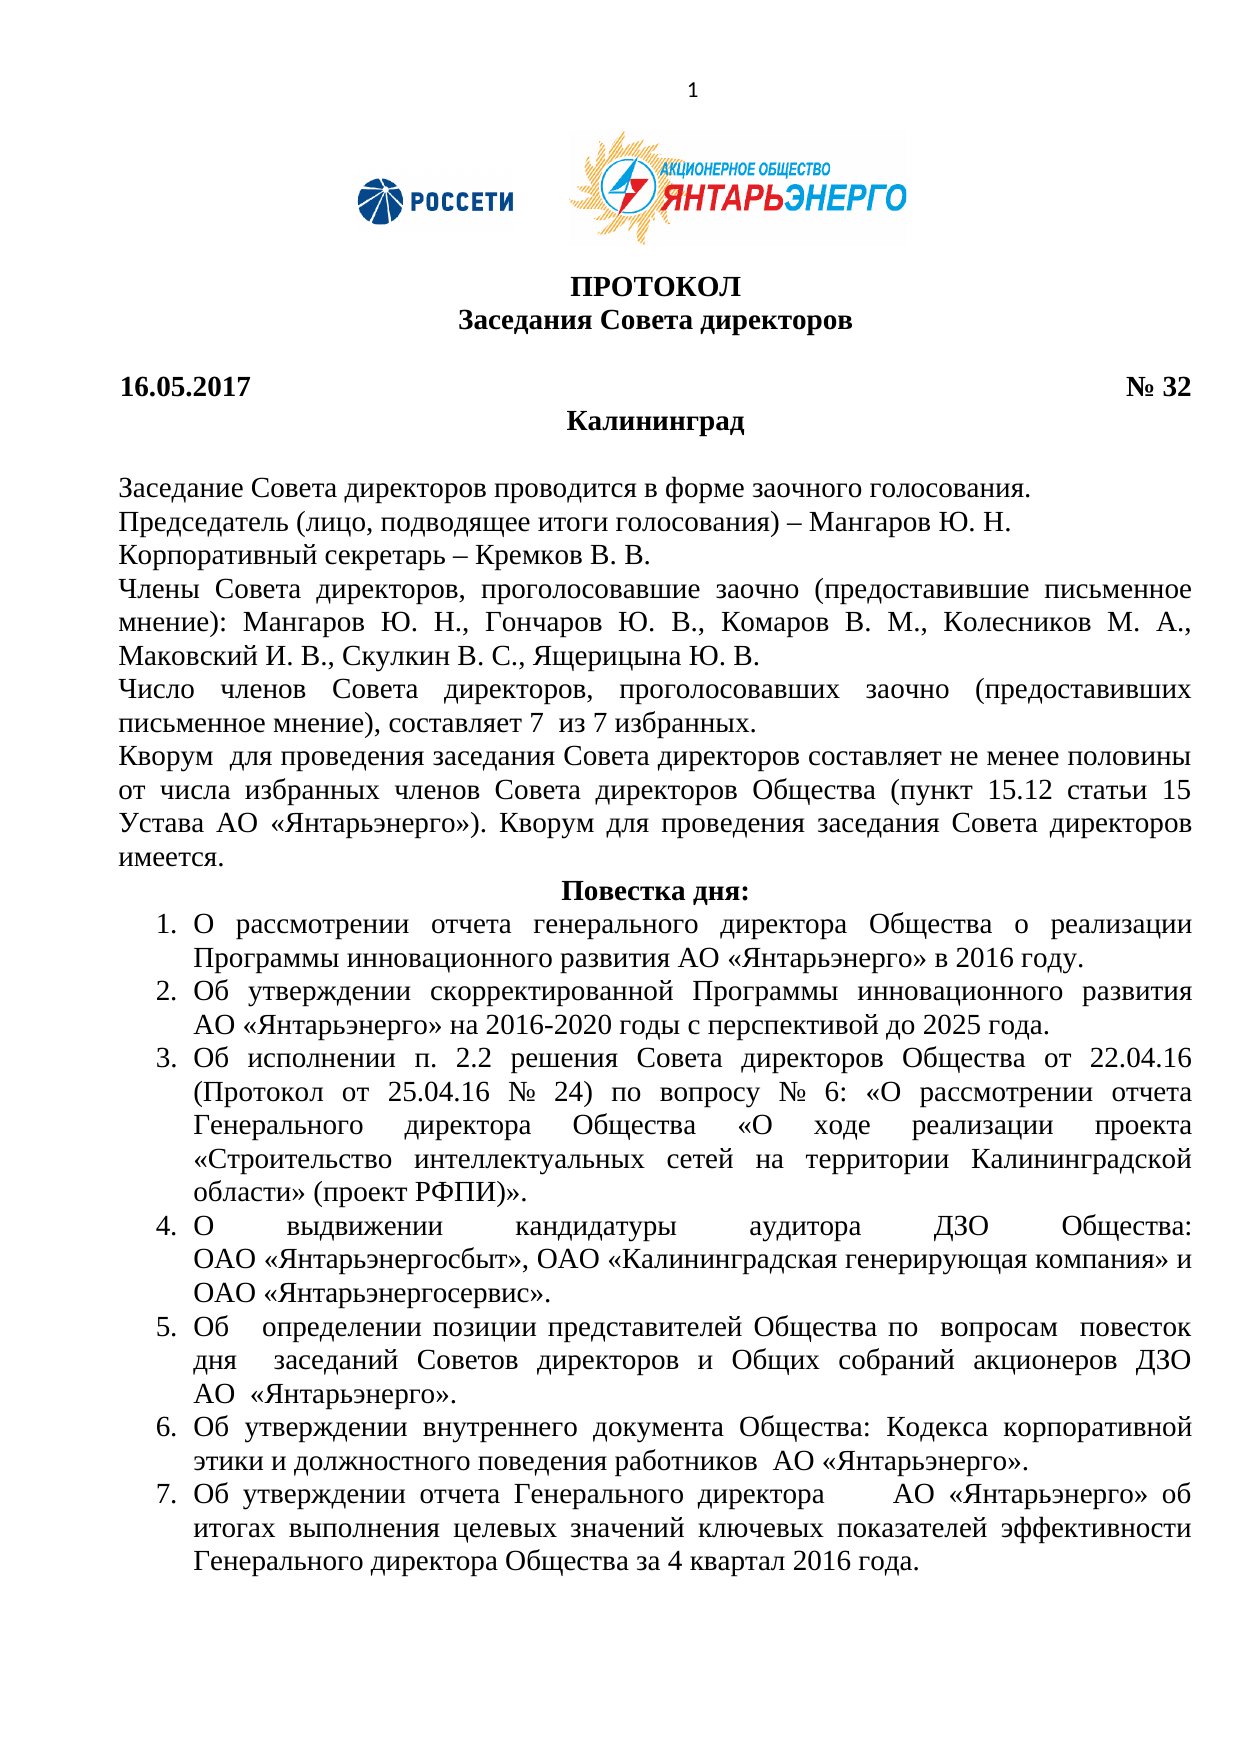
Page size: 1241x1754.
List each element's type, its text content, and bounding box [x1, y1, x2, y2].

text Повестка дня: [118, 873, 1193, 906]
text Калининград [118, 403, 1193, 437]
text Кворум для проведения заседания Совета директоров составляет не менее половины от числа избранных членов Совета директоров Общества (пункт 15.12 статьи 15 Устава АО «Янтарьэнерго»). Кворум для проведения заседания Совета директоров имеется. [118, 738, 1193, 873]
list Об утверждении внутреннего документа Общества: Кодекса корпоративной этики и должностного поведения работников АО «Янтарьэнерго». [156, 1409, 1193, 1476]
text ПРОТОКОЛ [118, 269, 1193, 302]
text Корпоративный секретарь – Кремков В. В. [118, 537, 1193, 571]
picture [356, 131, 907, 245]
picture [891, 190, 901, 206]
text 16.05.2017 № 32 [118, 369, 1193, 403]
list О выдвижении кандидатуры аудитора ДЗО Общества: ОАО «Янтарьэнергосбыт», ОАО «Калининградская генерирующая компания» и ОАО «Янтарьэнергосервис». [156, 1208, 1193, 1309]
text Председатель (лицо, подводящее итоги голосования) – Мангаров Ю. Н. [118, 504, 1193, 537]
list О рассмотрении отчета генерального директора Общества о реализации Программы инновационного развития АО «Янтарьэнерго» в 2016 году. [156, 906, 1193, 973]
text Члены Совета директоров, проголосовавшие заочно (предоставившие письменное мнение): Мангаров Ю. Н., Гончаров Ю. В., Комаров В. М., Колесников М. А., Маковский И. В., Скулкин В. С., Ящерицына Ю. В. [118, 571, 1193, 671]
list Об утверждении отчета Генерального директора АО «Янтарьэнерго» об итогах выполнения целевых значений ключевых показателей эффективности Генерального директора Общества за 4 квартал 2016 года. [156, 1476, 1193, 1577]
text Заседания Совета директоров [118, 302, 1193, 336]
list Об определении позиции представителей Общества по вопросам повесток дня заседаний Советов директоров и Общих собраний акционеров ДЗО АО «Янтарьэнерго». [156, 1309, 1193, 1409]
table_header [118, 131, 1144, 269]
list Об исполнении п. 2.2 решения Совета директоров Общества от 22.04.16 (Протокол от 25.04.16 № 24) по вопросу № 6: «О рассмотрении отчета Генерального директора Общества «О ходе реализации проекта «Строительство интеллектуальных сетей на территории Калининградской области» (проект РФПИ)». [156, 1040, 1193, 1208]
text Заседание Совета директоров проводится в форме заочного голосования. [118, 470, 1193, 504]
list Об утверждении скорректированной Программы инновационного развития АО «Янтарьэнерго» на 2016-2020 годы с перспективой до 2025 года. [156, 973, 1193, 1040]
text Число членов Совета директоров, проголосовавших заочно (предоставивших письменное мнение), составляет 7 из 7 избранных. [118, 671, 1193, 738]
